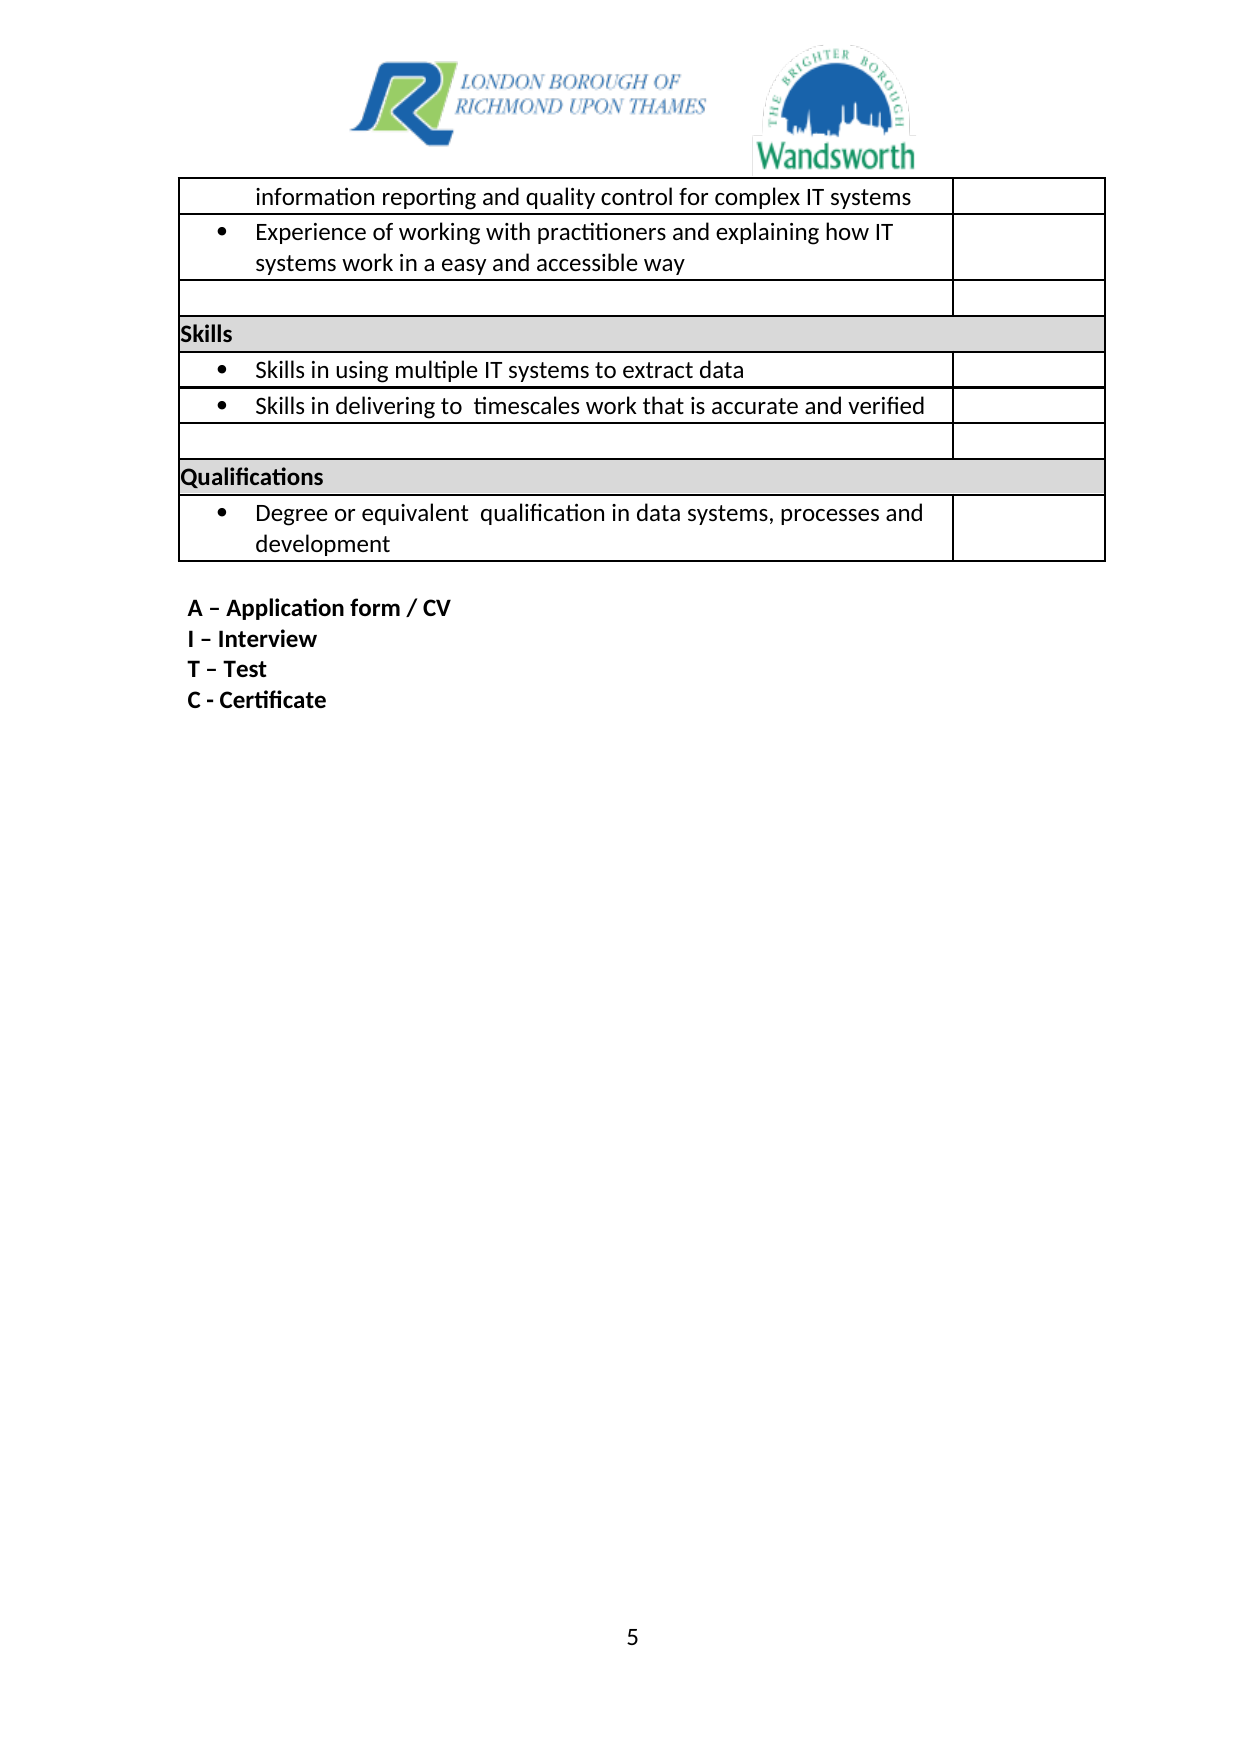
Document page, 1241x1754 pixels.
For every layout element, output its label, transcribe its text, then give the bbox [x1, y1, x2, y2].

table_cell Experience of working with practitioners and explaining how IT systems work in a easy and accessible way [180, 215, 952, 279]
table_cell Skills in delivering to timescales work that is accurate and verified [180, 389, 952, 422]
table_cell [954, 496, 1104, 560]
text T – Test [187, 653, 1078, 684]
table_cell Skills in using multiple IT systems to extract data [180, 353, 952, 386]
table_cell [954, 353, 1104, 386]
table_cell [954, 179, 1104, 213]
text A – Application form / CV [187, 592, 1078, 623]
table_cell Qualifications [180, 460, 1104, 493]
table_cell [954, 281, 1104, 315]
table_cell [954, 424, 1104, 458]
table_cell Skills [180, 317, 1104, 351]
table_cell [180, 179, 952, 213]
text I – Interview [187, 623, 1078, 653]
table_cell [954, 389, 1104, 422]
table_cell [180, 281, 952, 315]
table_cell Degree or equivalent qualification in data systems, processes and development [180, 496, 952, 560]
text C - Certificate [187, 684, 1078, 714]
table_cell [180, 424, 952, 458]
table_cell [954, 215, 1104, 279]
